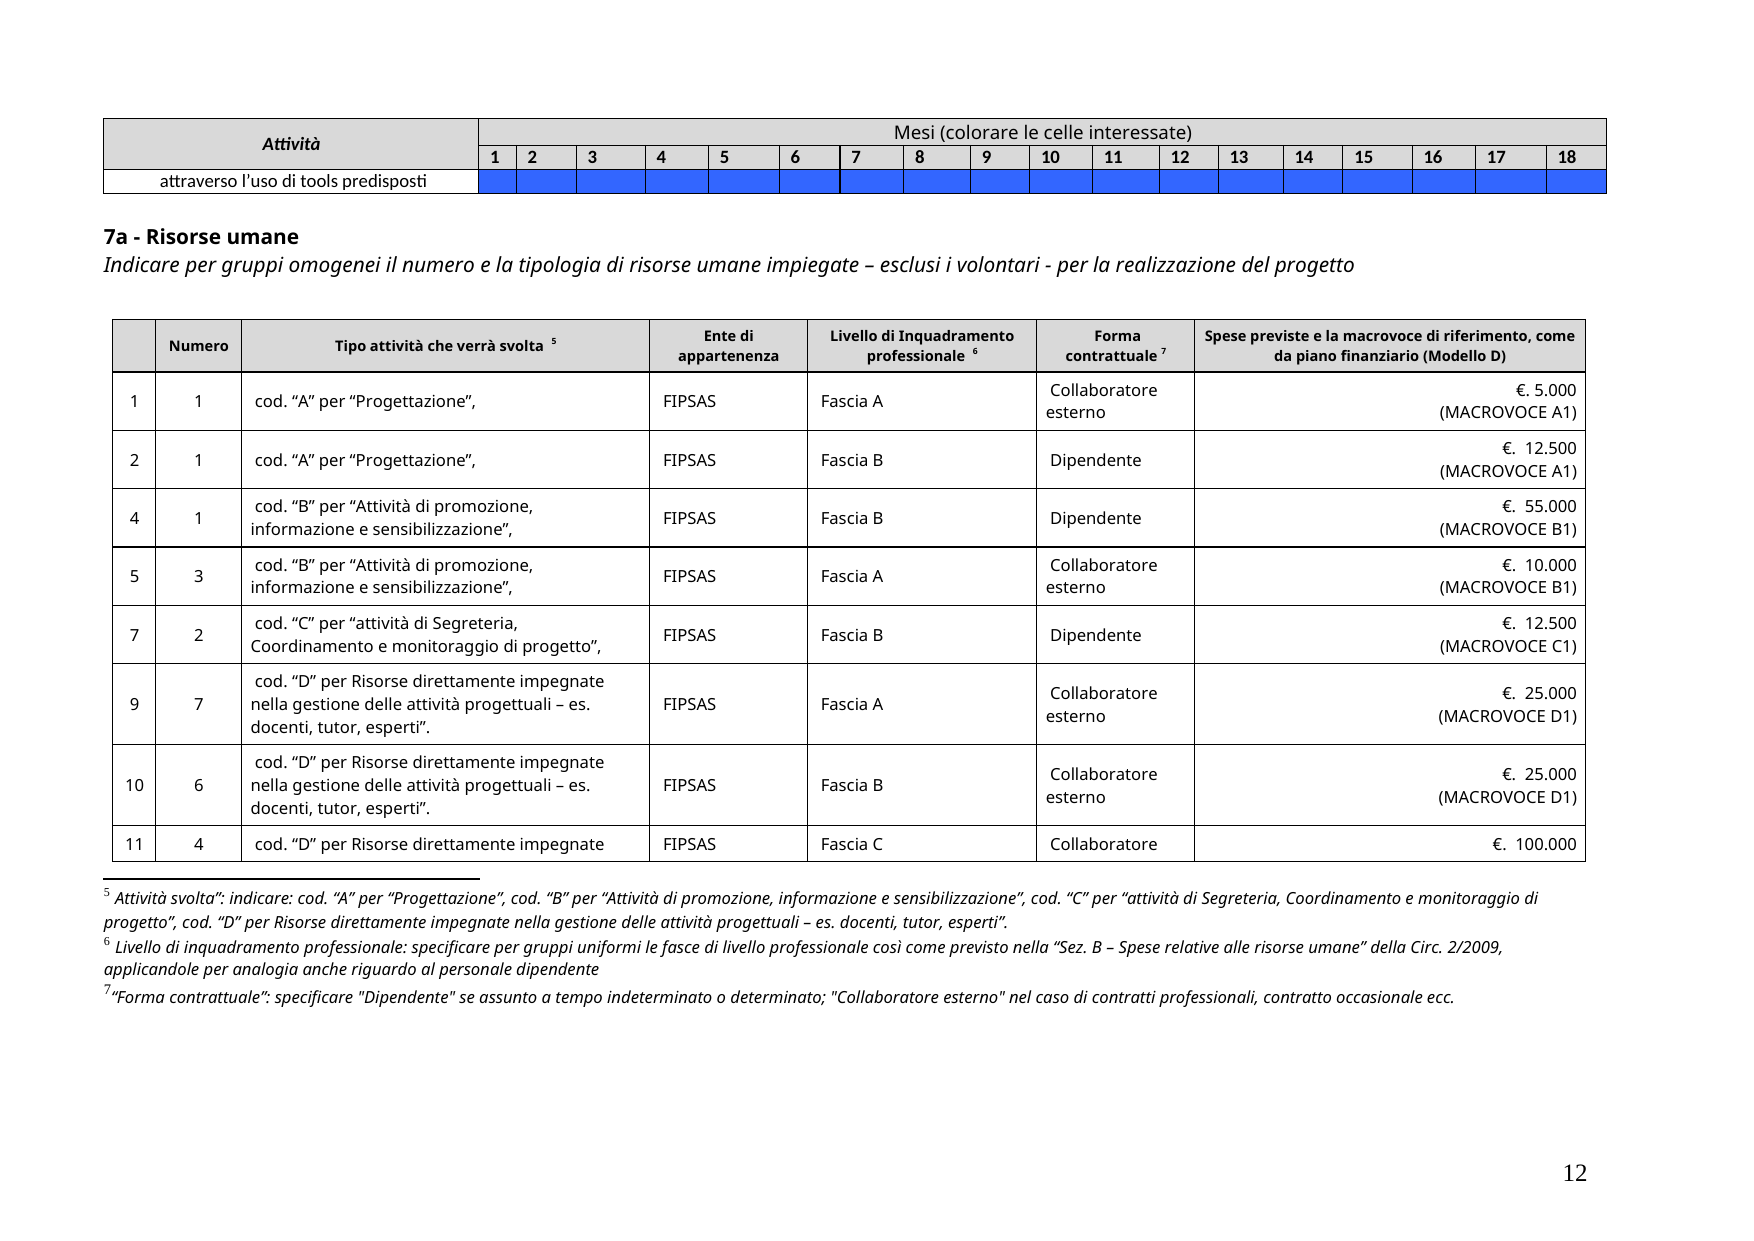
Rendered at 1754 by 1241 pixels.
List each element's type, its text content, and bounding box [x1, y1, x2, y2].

table_cell FIPSAS [650, 373, 807, 430]
table_cell Collaboratore esterno [1037, 826, 1194, 861]
table_cell [1160, 170, 1218, 193]
table_cell Fascia A [808, 664, 1036, 744]
table_cell €. 5.000 (MACROVOCE A1) [1195, 373, 1585, 430]
table_cell cod. “D” per Risorse direttamente impegnate nella gestione delle attività progettuali – es. docenti, tutor, esperti”. [242, 745, 649, 825]
table_cell cod. “B” per “Attività di promozione, informazione e sensibilizzazione”, [242, 548, 649, 605]
table_cell [1093, 170, 1159, 193]
table_header Attività [104, 119, 478, 169]
table_cell 1 [156, 431, 241, 488]
table_cell 4 [113, 489, 155, 546]
table_cell [479, 170, 516, 193]
table_cell Fascia A [808, 373, 1036, 430]
table_cell 4 [156, 826, 241, 861]
table_cell 10 [113, 745, 155, 825]
table_cell €. 25.000 (MACROVOCE D1) [1195, 664, 1585, 744]
table_cell 2 [517, 146, 576, 169]
table_cell Fascia B [808, 431, 1036, 488]
table_cell FIPSAS [650, 548, 807, 605]
table_header Tipo attività che verrà svolta [242, 320, 649, 371]
table_cell [780, 170, 839, 193]
table_cell [1219, 170, 1283, 193]
text 7a - Risorse umane [103, 222, 1606, 251]
table_cell Fascia B [808, 606, 1036, 663]
table_cell 7 [113, 606, 155, 663]
table_cell [517, 170, 576, 193]
table_cell FIPSAS [650, 431, 807, 488]
table_cell 11 [113, 826, 155, 861]
table_cell 17 [1476, 146, 1546, 169]
table_cell Dipendente [1037, 606, 1194, 663]
table_cell 2 [156, 606, 241, 663]
table_cell €. 10.000 (MACROVOCE B1) [1195, 548, 1585, 605]
table_cell Collaboratore esterno [1037, 373, 1194, 430]
table_cell 12 [1160, 146, 1218, 169]
table_cell 18 [1547, 146, 1606, 169]
table_header Mesi (colorare le celle interessate) [479, 119, 1606, 145]
table_cell 15 [1343, 146, 1412, 169]
table_cell [904, 170, 970, 193]
table_cell cod. “D” per Risorse direttamente impegnate nella gestione delle attività progettuali – es. docenti, tutor, esperti”. [242, 664, 649, 744]
table_cell €. 12.500 (MACROVOCE C1) [1195, 606, 1585, 663]
table_cell Collaboratore esterno [1037, 664, 1194, 744]
text Indicare per gruppi omogenei il numero e la tipologia di risorse umane impiegate – esclusi i volontari - per la realizzazione del progetto [103, 251, 1606, 279]
table_cell cod. “A” per “Progettazione”, [242, 373, 649, 430]
table_cell FIPSAS [650, 664, 807, 744]
table_cell cod. “D” per Risorse direttamente impegnate nella gestione delle attività progettuali – es. docenti, tutor, esperti”. [242, 826, 649, 861]
table_cell Dipendente [1037, 431, 1194, 488]
table_cell Collaboratore esterno [1037, 745, 1194, 825]
table_cell FIPSAS [650, 606, 807, 663]
table_cell Fascia B [808, 745, 1036, 825]
table_header Forma contrattuale [1037, 320, 1194, 371]
table_cell 1 [156, 373, 241, 430]
table_cell 13 [1219, 146, 1283, 169]
table_cell [1030, 170, 1092, 193]
table_cell [1476, 170, 1546, 193]
table_cell €. 25.000 (MACROVOCE D1) [1195, 745, 1585, 825]
table_cell 6 [156, 745, 241, 825]
table_cell 1 [113, 373, 155, 430]
table_cell 11 [1093, 146, 1159, 169]
table_cell [646, 170, 708, 193]
table_cell 5 [709, 146, 779, 169]
table_header Numero [156, 320, 241, 371]
table_cell 3 [577, 146, 645, 169]
table_cell 4 [646, 146, 708, 169]
table_cell Dipendente [1037, 489, 1194, 546]
table_cell [1284, 170, 1342, 193]
table_header Ente di appartenenza [650, 320, 807, 371]
table_cell [841, 170, 903, 193]
table_cell 1 [479, 146, 516, 169]
table_cell [1343, 170, 1412, 193]
table_cell [577, 170, 645, 193]
table_cell Fascia B [808, 489, 1036, 546]
table_cell 3 [156, 548, 241, 605]
table_cell [971, 170, 1029, 193]
table_cell 1 [156, 489, 241, 546]
table_cell [1413, 170, 1475, 193]
table_cell cod. “A” per “Progettazione”, [242, 431, 649, 488]
table_cell 7 [156, 664, 241, 744]
table_cell €. 100.000 (MACROVOCE D1) [1195, 826, 1585, 861]
table_cell [1547, 170, 1606, 193]
table_cell €. 55.000 (MACROVOCE B1) [1195, 489, 1585, 546]
table_cell cod. “B” per “Attività di promozione, informazione e sensibilizzazione”, [242, 489, 649, 546]
table_cell [709, 170, 779, 193]
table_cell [104, 170, 478, 193]
table_cell Collaboratore esterno [1037, 548, 1194, 605]
table_cell FIPSAS [650, 826, 807, 861]
table_cell 8 [904, 146, 970, 169]
table_header Spese previste e la macrovoce di riferimento, come da piano finanziario (Modello D) [1195, 320, 1585, 371]
table_cell Fascia C [808, 826, 1036, 861]
table_cell 7 [841, 146, 903, 169]
table_cell cod. “C” per “attività di Segreteria, Coordinamento e monitoraggio di progetto”, [242, 606, 649, 663]
table_cell 16 [1413, 146, 1475, 169]
table_cell 5 [113, 548, 155, 605]
table_cell 14 [1284, 146, 1342, 169]
table_cell 9 [971, 146, 1029, 169]
table_cell 10 [1030, 146, 1092, 169]
table_header Livello di Inquadramento professionale [808, 320, 1036, 371]
table_cell 2 [113, 431, 155, 488]
table_cell Fascia A [808, 548, 1036, 605]
table_cell FIPSAS [650, 489, 807, 546]
table_cell FIPSAS [650, 745, 807, 825]
table_header [113, 320, 155, 371]
table_cell €. 12.500 (MACROVOCE A1) [1195, 431, 1585, 488]
table_cell 6 [780, 146, 839, 169]
table_cell 9 [113, 664, 155, 744]
